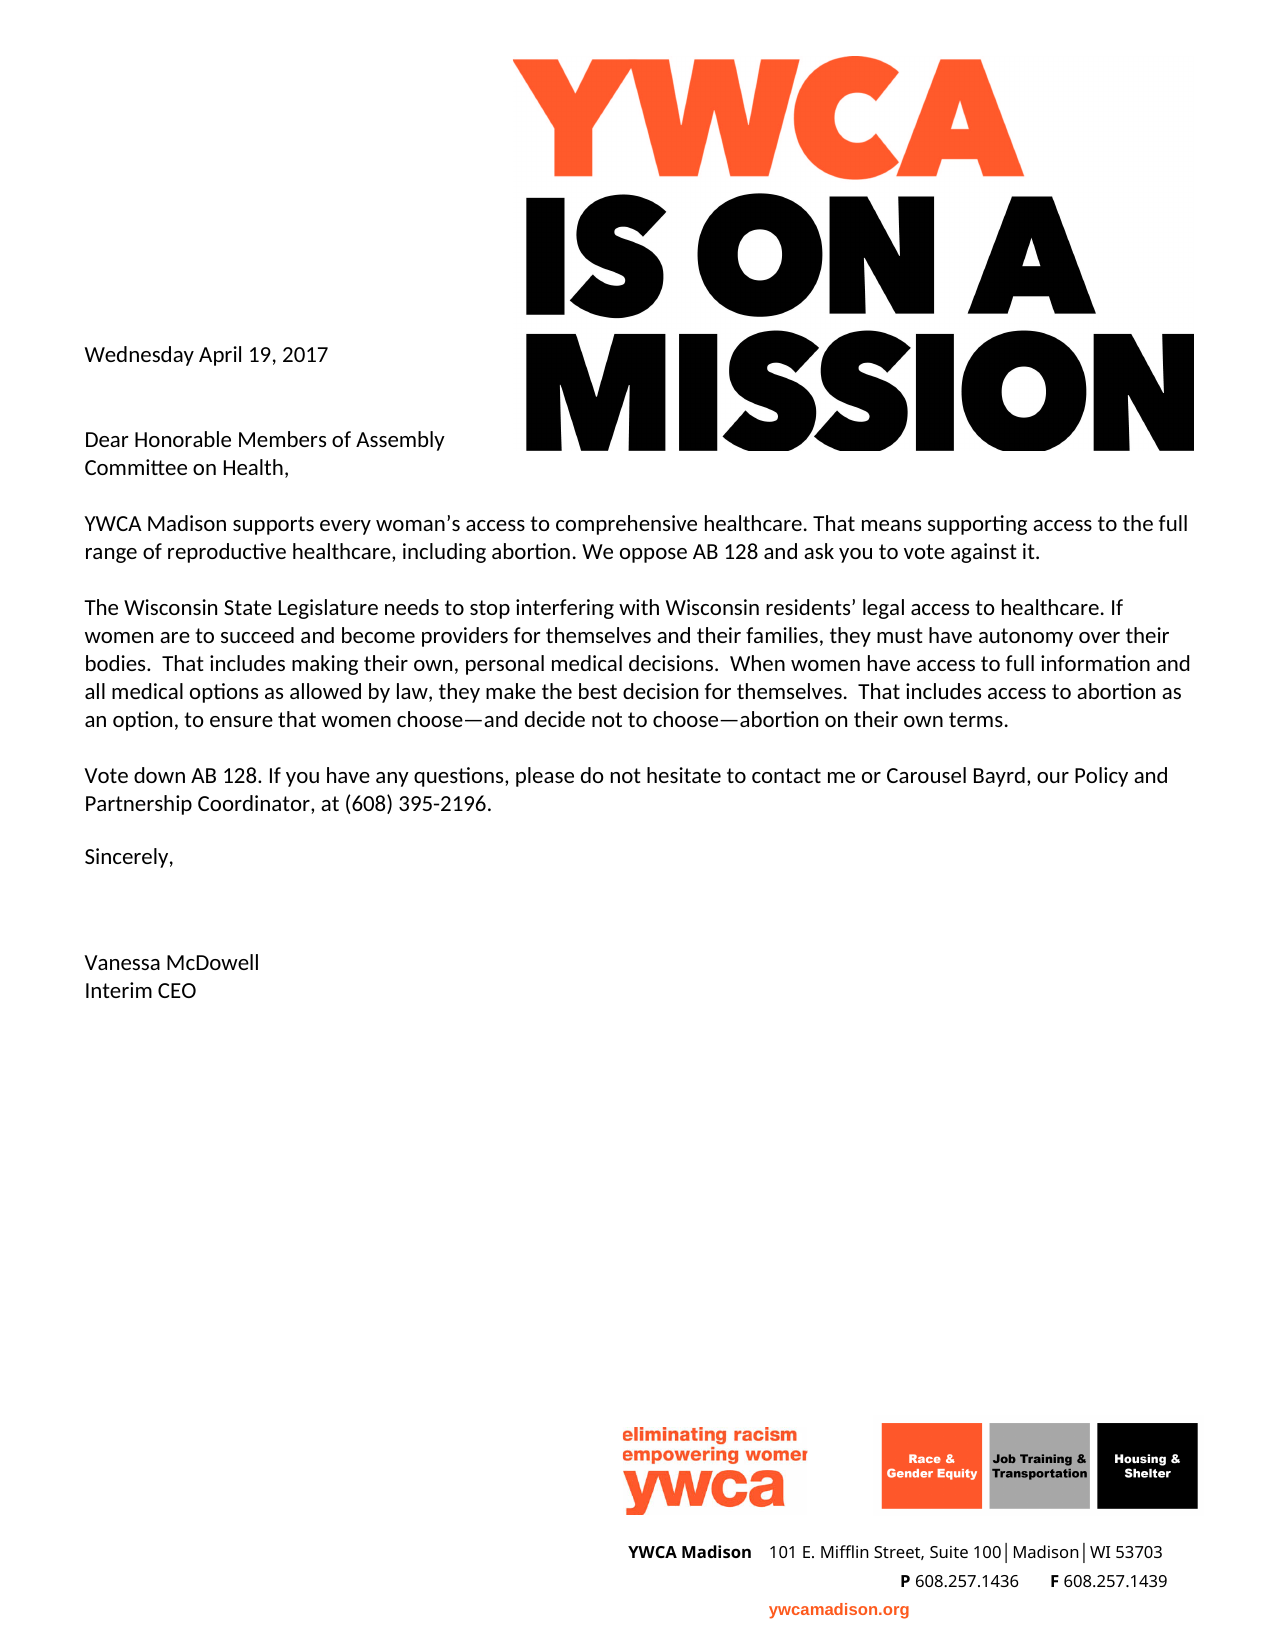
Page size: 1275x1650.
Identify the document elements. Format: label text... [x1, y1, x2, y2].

text Dear Honorable Members of Assembly Committee on Health, [84, 425, 1200, 481]
text The Wisconsin State Legislature needs to stop interfering with Wisconsin residents’ legal access to healthcare. If women are to succeed and become providers for themselves and their families, they must have autonomy over their bodies. That includes making their own, personal medical decisions. When women have access to full information and all medical options as allowed by law, they make the best decision for themselves. That includes access to abortion as an option, to ensure that women choose—and decide not to choose—abortion on their own terms. [84, 593, 1200, 733]
text Vanessa McDowell Interim CEO [84, 948, 1200, 1004]
text Wednesday April 19, 2017 [84, 340, 512, 368]
text YWCA Madison supports every woman’s access to comprehensive healthcare. That means supporting access to the full range of reproductive healthcare, including abortion. We oppose AB 128 and ask you to vote against it. [84, 509, 1200, 565]
picture [872, 1415, 1204, 1516]
text Sincerely, [84, 842, 1200, 870]
text Vote down AB 128. If you have any questions, please do not hesitate to contact me or Carousel Bayrd, our Policy and Partnership Coordinator, at (608) 395-2196. [84, 761, 1200, 817]
picture [512, 56, 1194, 451]
picture [622, 1427, 808, 1515]
